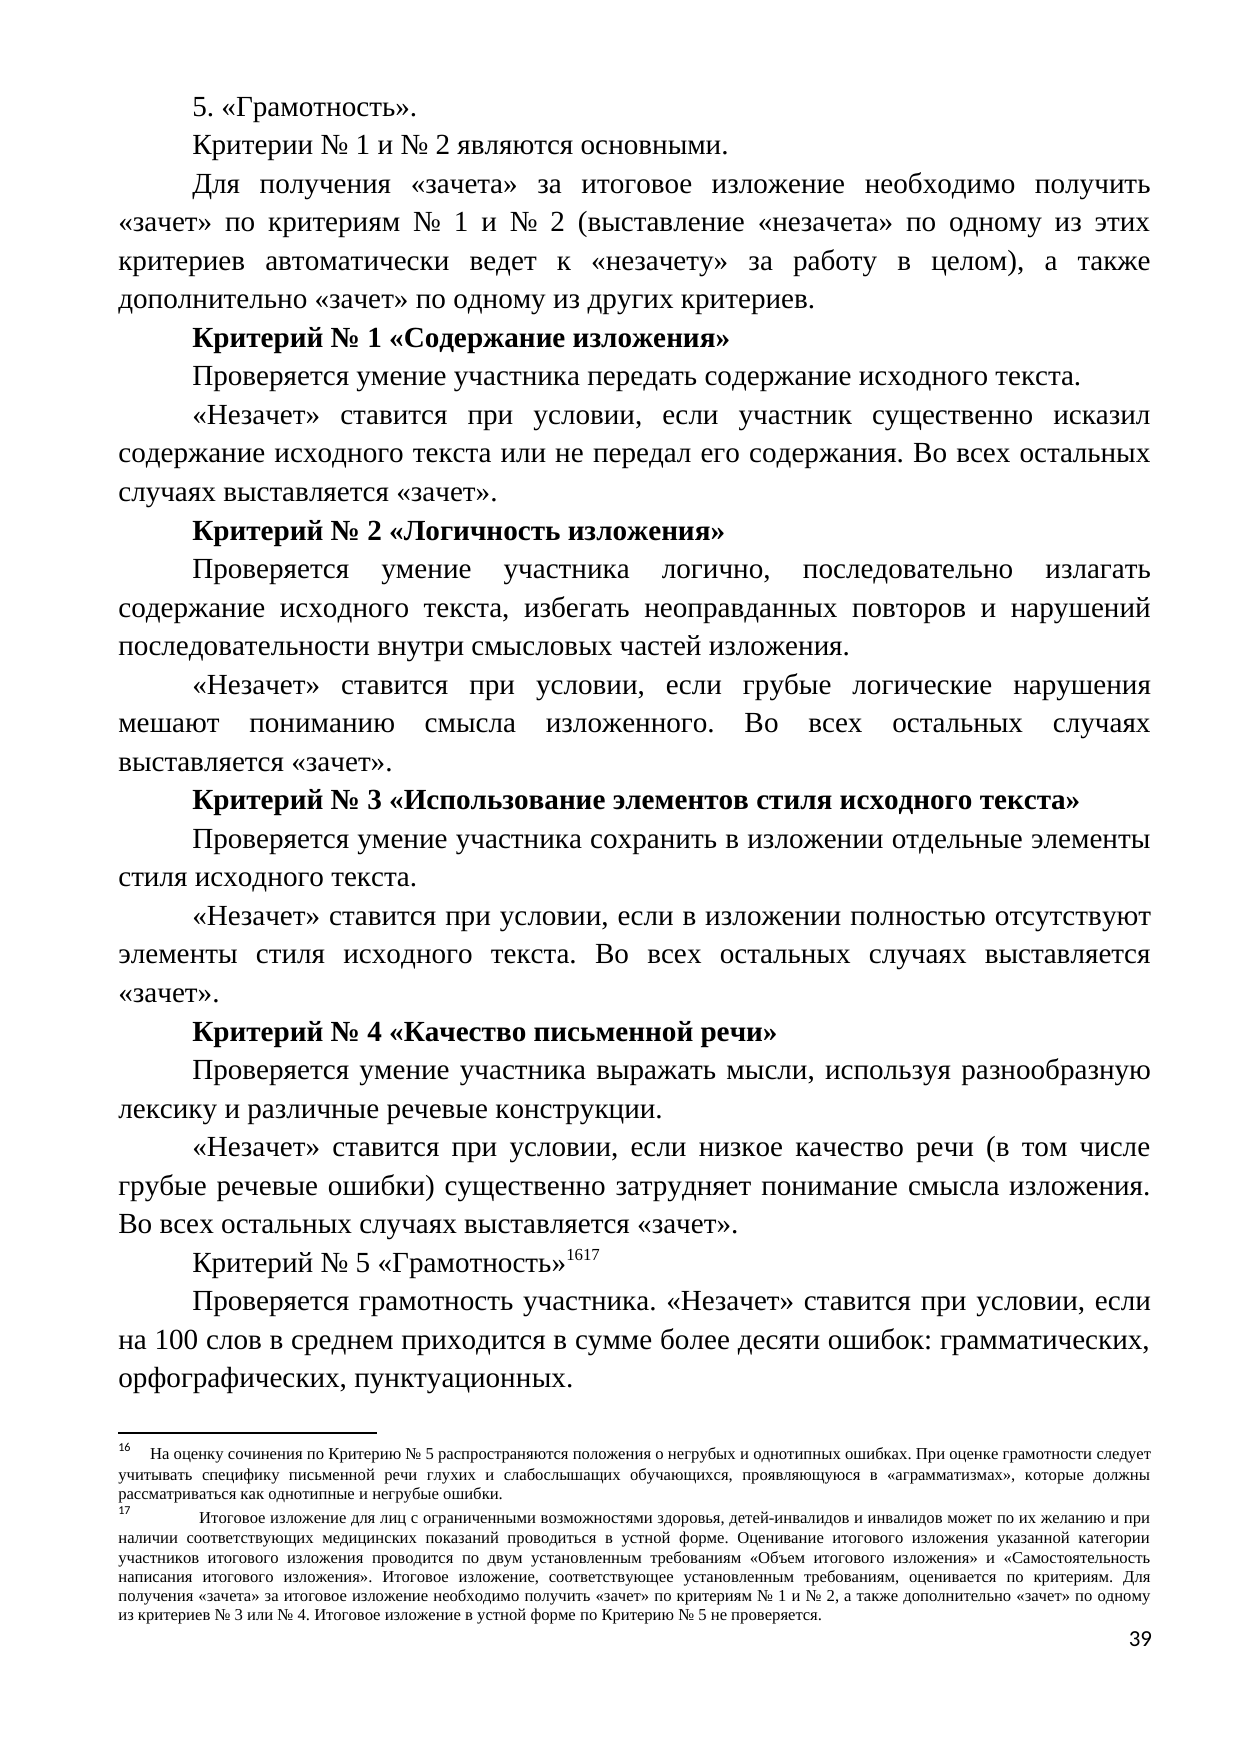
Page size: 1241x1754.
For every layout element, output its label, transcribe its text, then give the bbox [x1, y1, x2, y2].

text Критерий № 1 «Содержание изложения» [118, 320, 1152, 353]
text Критерий № 3 «Использование элементов стиля исходного текста» [118, 782, 1152, 816]
text Проверяется умение участника передать содержание исходного текста. [118, 358, 1152, 392]
text Критерий № 4 «Качество письменной речи» [118, 1014, 1152, 1047]
text «Незачет» ставится при условии, если в изложении полностью отсутствуют элементы стиля исходного текста. Во всех остальных случаях выставляется «зачет». [118, 898, 1152, 1009]
text Критерий № 5 «Грамотность» [118, 1245, 1152, 1278]
text «Незачет» ставится при условии, если участник существенно исказил содержание исходного текста или не передал его содержания. Во всех остальных случаях выставляется «зачет». [118, 397, 1152, 508]
text 5. «Грамотность». [118, 89, 1152, 122]
text Критерий № 2 «Логичность изложения» [118, 513, 1152, 546]
text Проверяется грамотность участника. «Незачет» ставится при условии, если на 100 слов в среднем приходится в сумме более десяти ошибок: грамматических, орфографических, пунктуационных. [118, 1283, 1152, 1394]
text «Незачет» ставится при условии, если низкое качество речи (в том числе грубые речевые ошибки) существенно затрудняет понимание смысла изложения. Во всех остальных случаях выставляется «зачет». [118, 1129, 1152, 1240]
text Проверяется умение участника выражать мысли, используя разнообразную лексику и различные речевые конструкции. [118, 1052, 1152, 1124]
text Для получения «зачета» за итоговое изложение необходимо получить «зачет» по критериям № 1 и № 2 (выставление «незачета» по одному из этих критериев автоматически ведет к «незачету» за работу в целом), а также дополнительно «зачет» по одному из других критериев. [118, 166, 1152, 315]
text «Незачет» ставится при условии, если грубые логические нарушения мешают пониманию смысла изложенного. Во всех остальных случаях выставляется «зачет». [118, 667, 1152, 777]
text Проверяется умение участника сохранить в изложении отдельные элементы стиля исходного текста. [118, 821, 1152, 893]
text Проверяется умение участника логично, последовательно излагать содержание исходного текста, избегать неоправданных повторов и нарушений последовательности внутри смысловых частей изложения. [118, 551, 1152, 662]
text Критерии № 1 и № 2 являются основными. [118, 127, 1152, 161]
